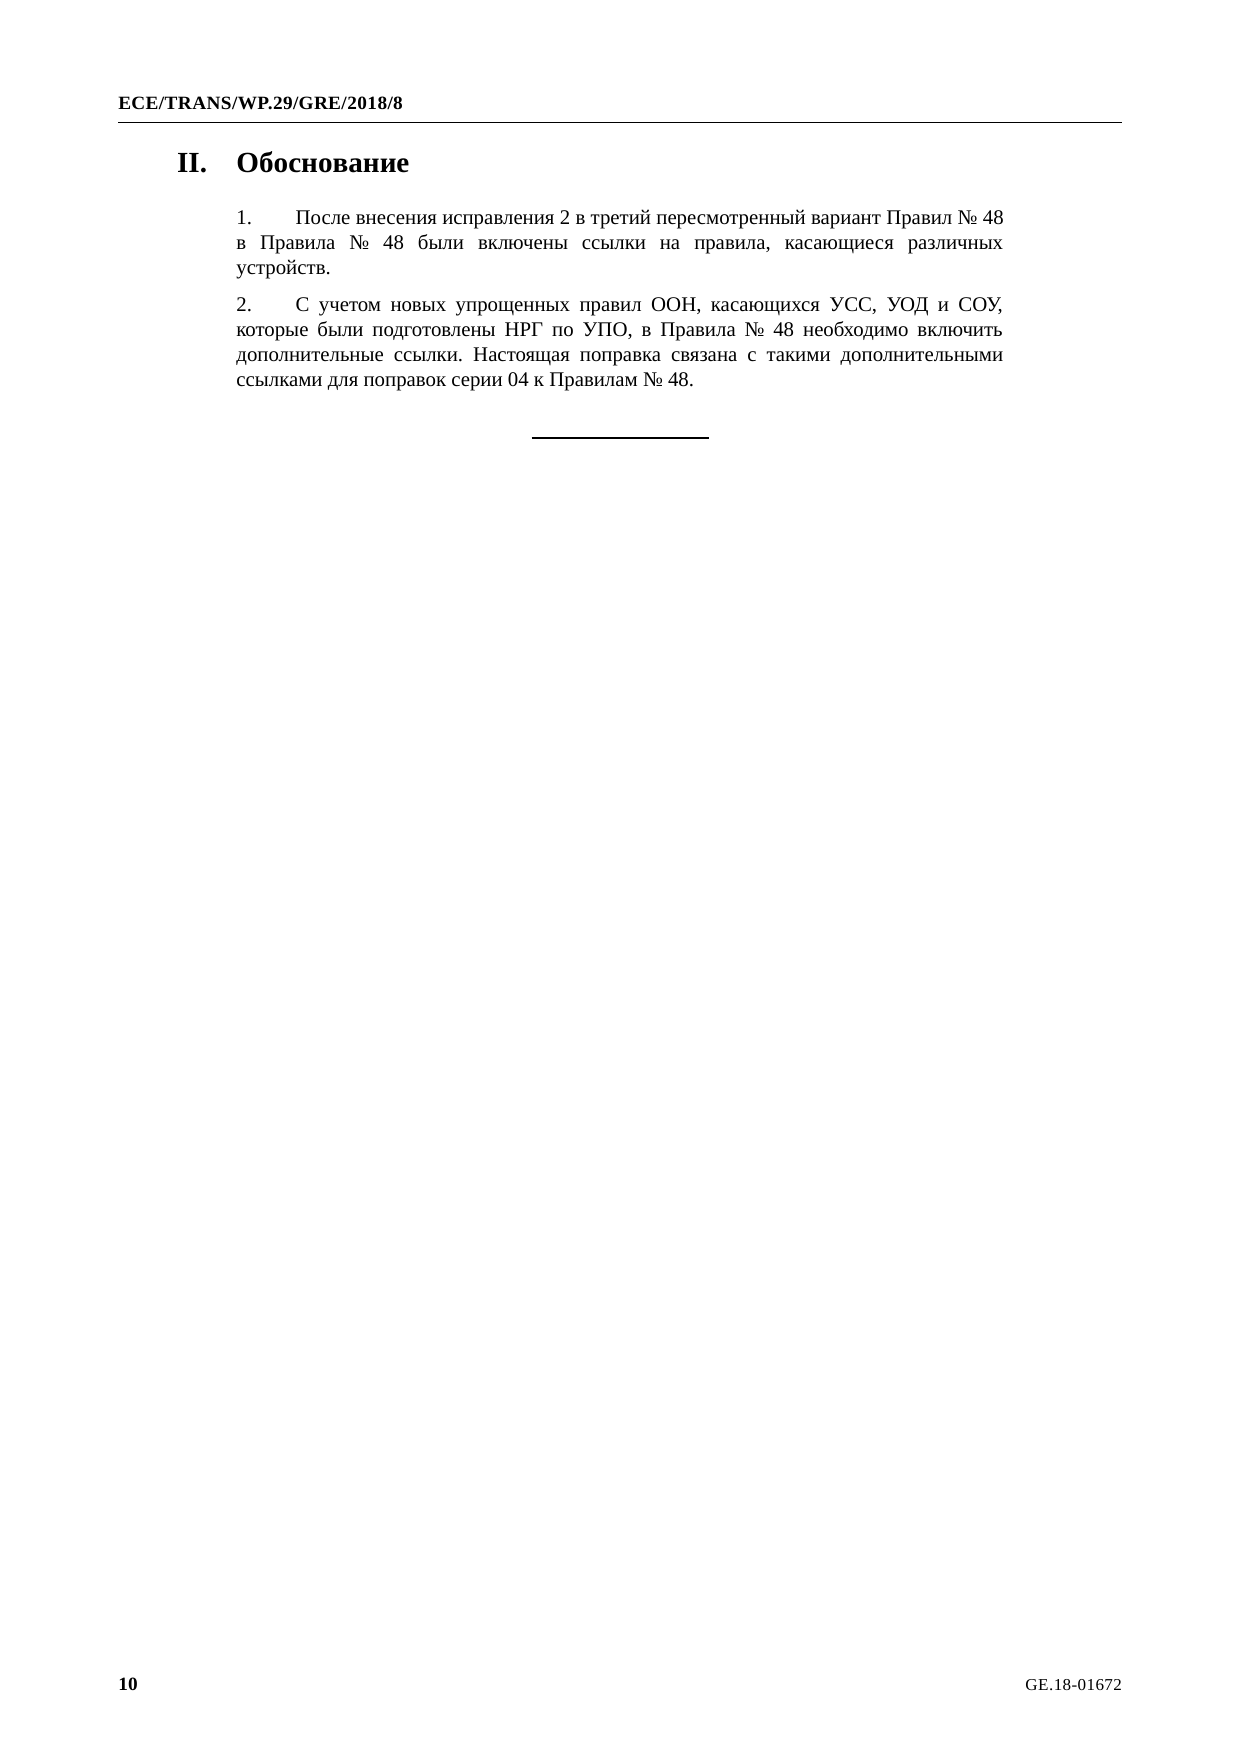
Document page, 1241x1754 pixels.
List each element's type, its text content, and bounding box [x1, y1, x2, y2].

text 2. С учетом новых упрощенных правил ООН, касающихся УСС, УОД и СОУ, которые были подготовлены НРГ по УПО, в Правила № 48 необходимо включить дополнительные ссылки. Настоящая поправка связана с такими дополнительными ссылками для поправок серии 04 к Правилам № 48. [236, 291, 1004, 391]
text II. Обоснование [118, 148, 1004, 179]
text 1. После внесения исправления 2 в третий пересмотренный вариант Правил № 48 в Правила № 48 были включены ссылки на правила, касающиеся различных устройств. [236, 204, 1004, 279]
